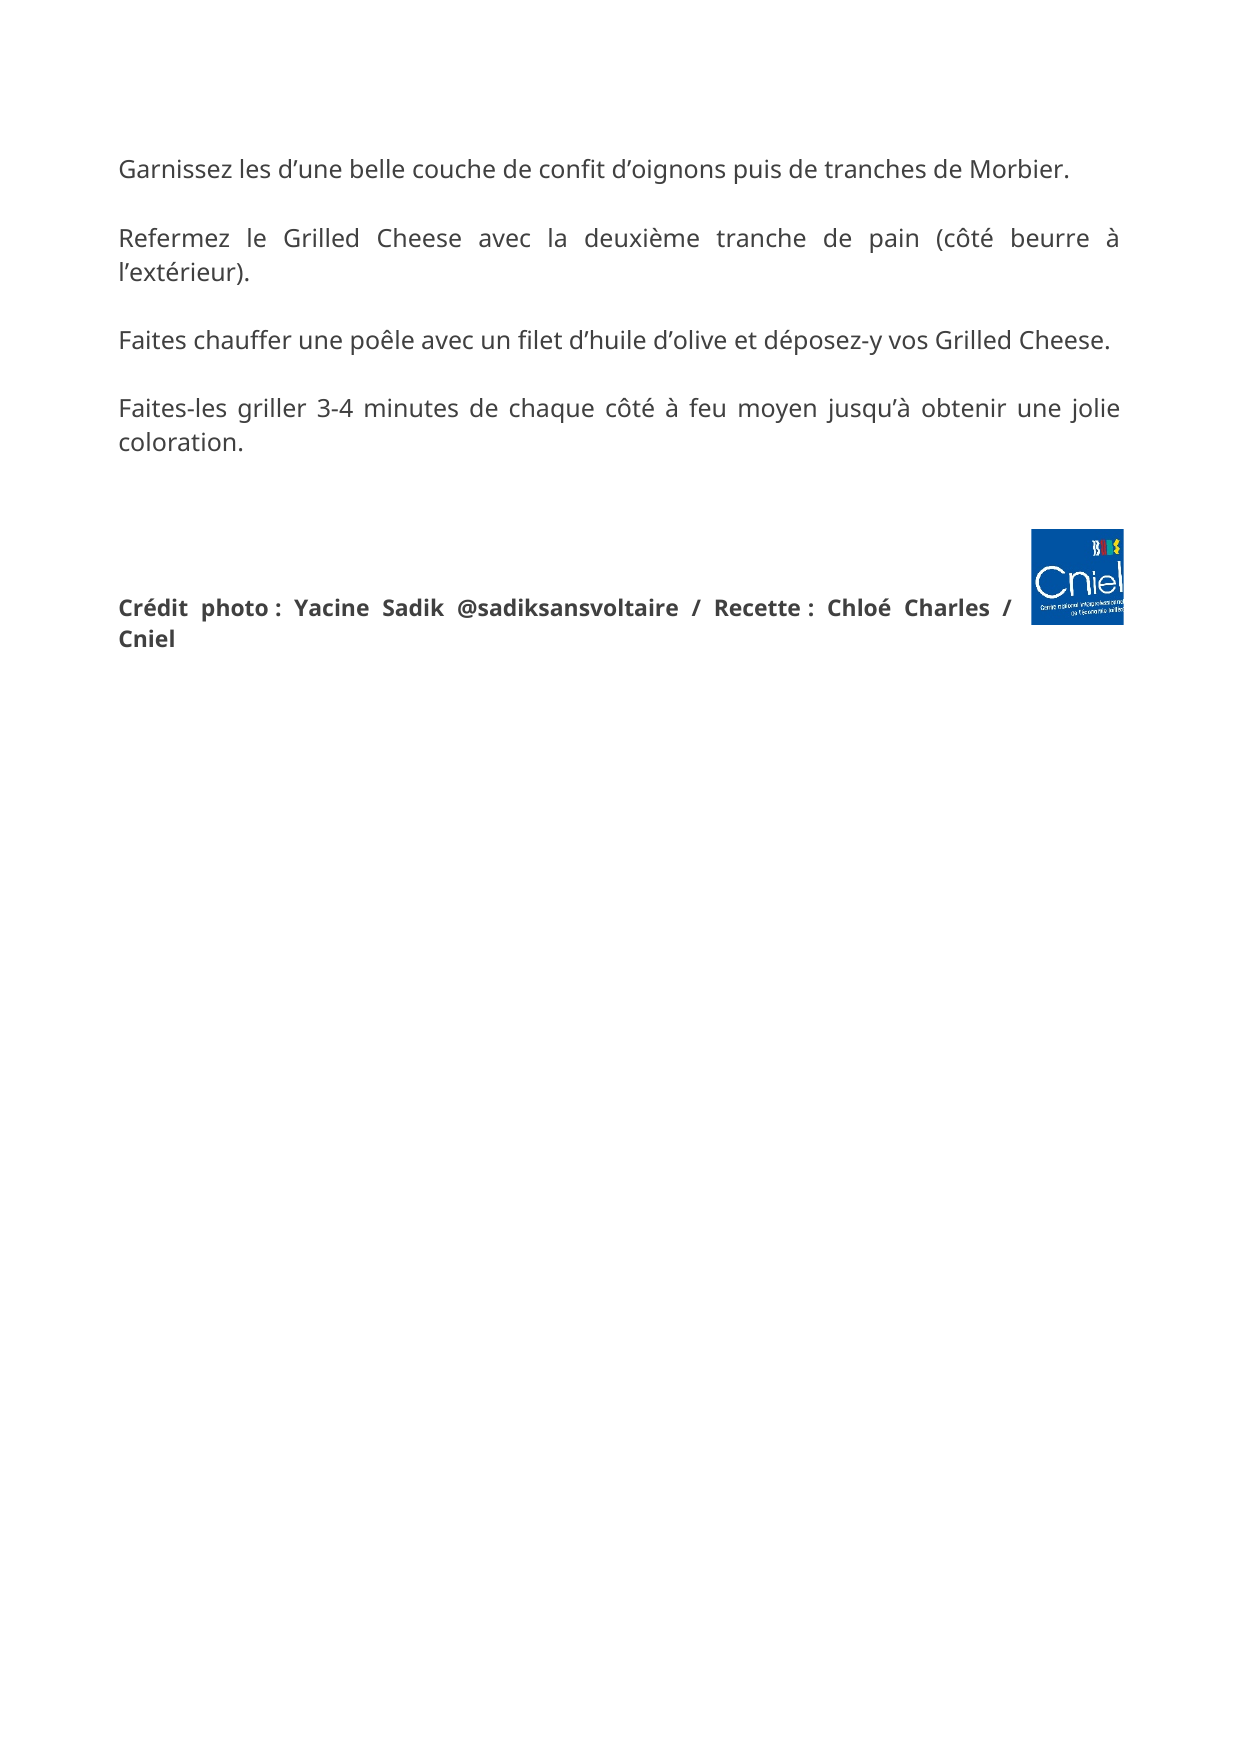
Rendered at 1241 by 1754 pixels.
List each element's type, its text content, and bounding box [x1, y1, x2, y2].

text Faites chauffer une poêle avec un filet d’huile d’olive et déposez-y vos Grilled Cheese. [118, 322, 1122, 357]
text Crédit photo : Yacine Sadik @sadiksansvoltaire / Recette : Chloé Charles / Cniel [118, 592, 1122, 655]
text Refermez le Grilled Cheese avec la deuxième tranche de pain (côté beurre à l’extérieur). [118, 220, 1122, 288]
picture [1029, 529, 1124, 623]
text Faites-les griller 3-4 minutes de chaque côté à feu moyen jusqu’à obtenir une jolie coloration. [118, 391, 1122, 459]
text Garnissez les d’une belle couche de confit d’oignons puis de tranches de Morbier. [118, 152, 1122, 186]
